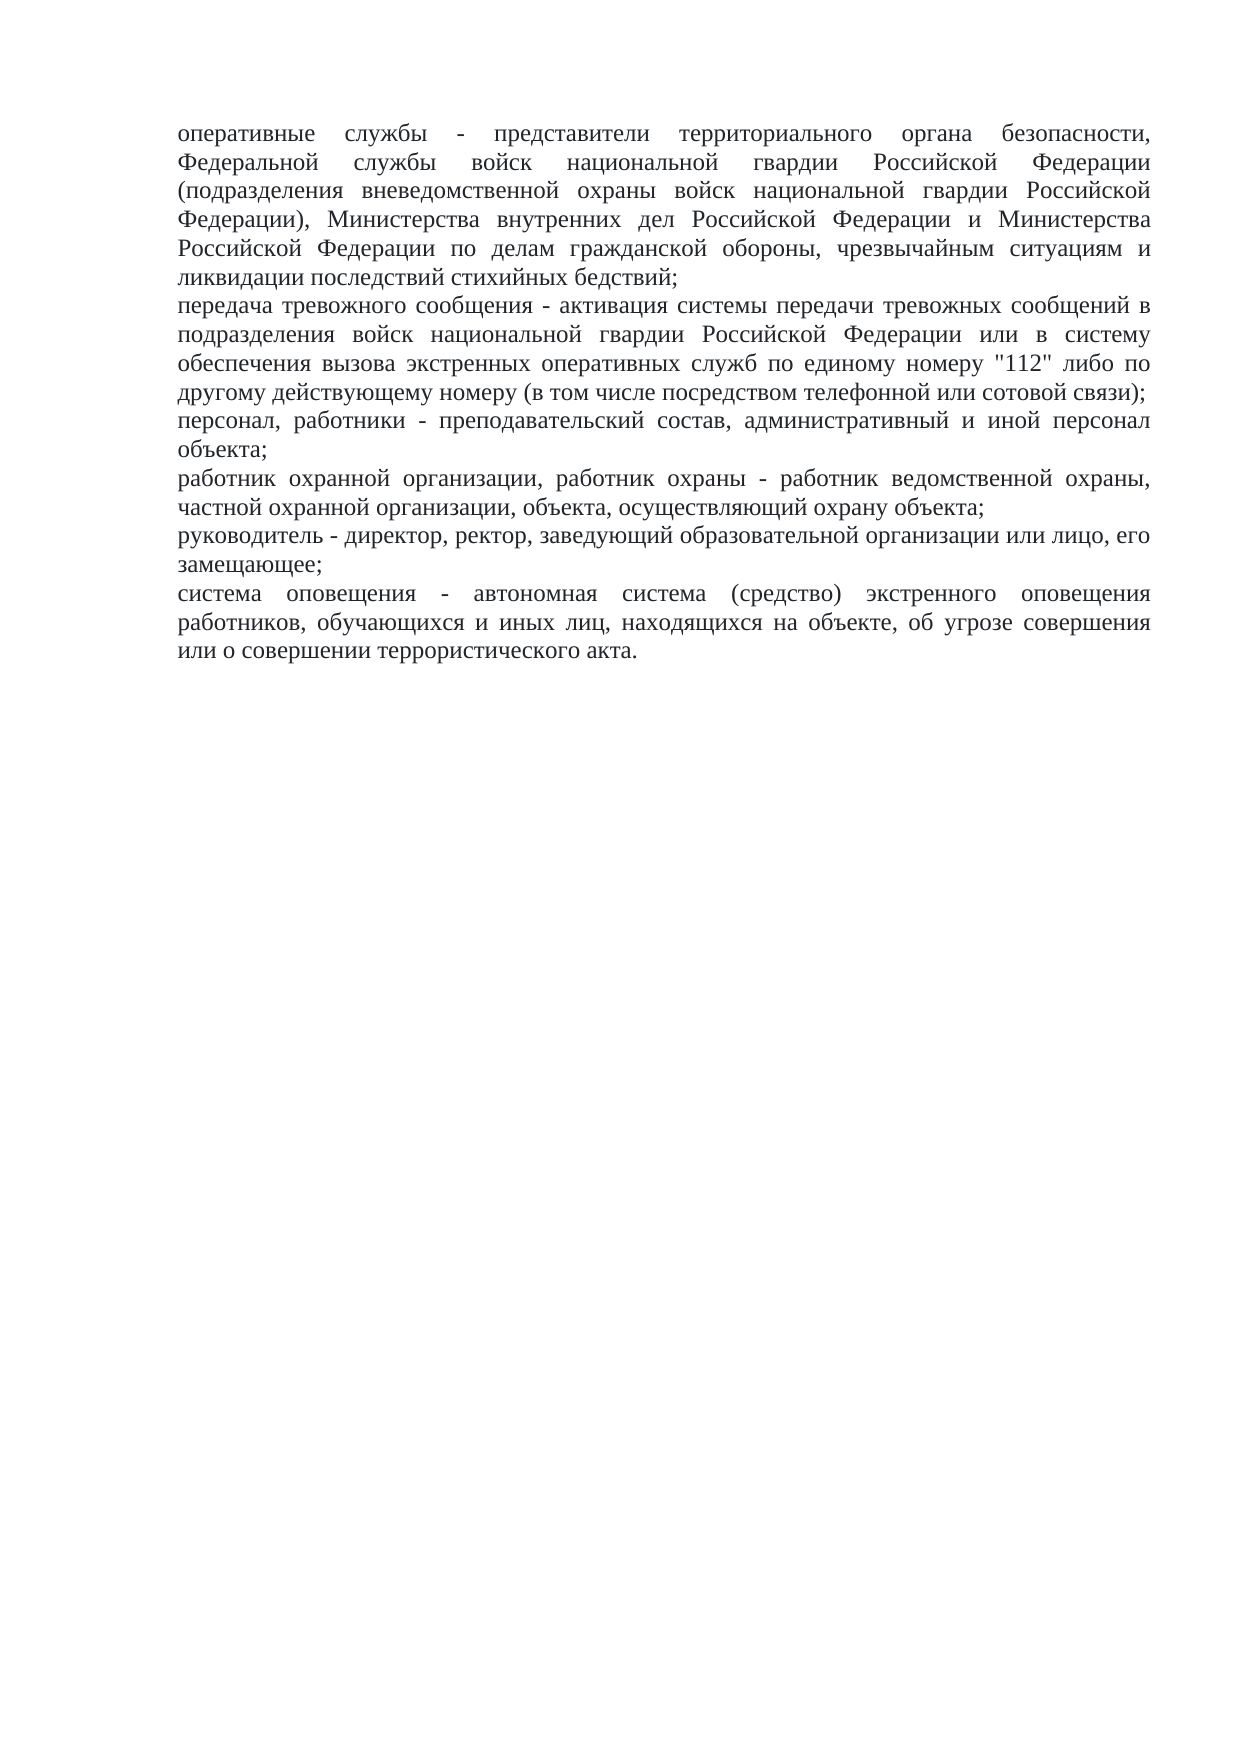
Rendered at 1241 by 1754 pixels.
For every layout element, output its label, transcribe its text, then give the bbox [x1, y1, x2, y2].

text передача тревожного сообщения - активация системы передачи тревожных сообщений в подразделения войск национальной гвардии Российской Федерации или в систему обеспечения вызова экстренных оперативных служб по единому номеру "112" либо по другому действующему номеру (в том числе посредством телефонной или сотовой связи); [177, 291, 1152, 406]
text оперативные службы - представители территориального органа безопасности, Федеральной службы войск национальной гвардии Российской Федерации (подразделения вневедомственной охраны войск национальной гвардии Российской Федерации), Министерства внутренних дел Российской Федерации и Министерства Российской Федерации по делам гражданской обороны, чрезвычайным ситуациям и ликвидации последствий стихийных бедствий; [177, 118, 1152, 291]
text персонал, работники - преподавательский состав, административный и иной персонал объекта; [177, 406, 1152, 463]
text работник охранной организации, работник охраны - работник ведомственной охраны, частной охранной организации, объекта, осуществляющий охрану объекта; [177, 463, 1152, 521]
text руководитель - директор, ректор, заведующий образовательной организации или лицо, его замещающее; [177, 521, 1152, 578]
text система оповещения - автономная система (средство) экстренного оповещения работников, обучающихся и иных лиц, находящихся на объекте, об угрозе совершения или о совершении террористического акта. [177, 578, 1152, 664]
